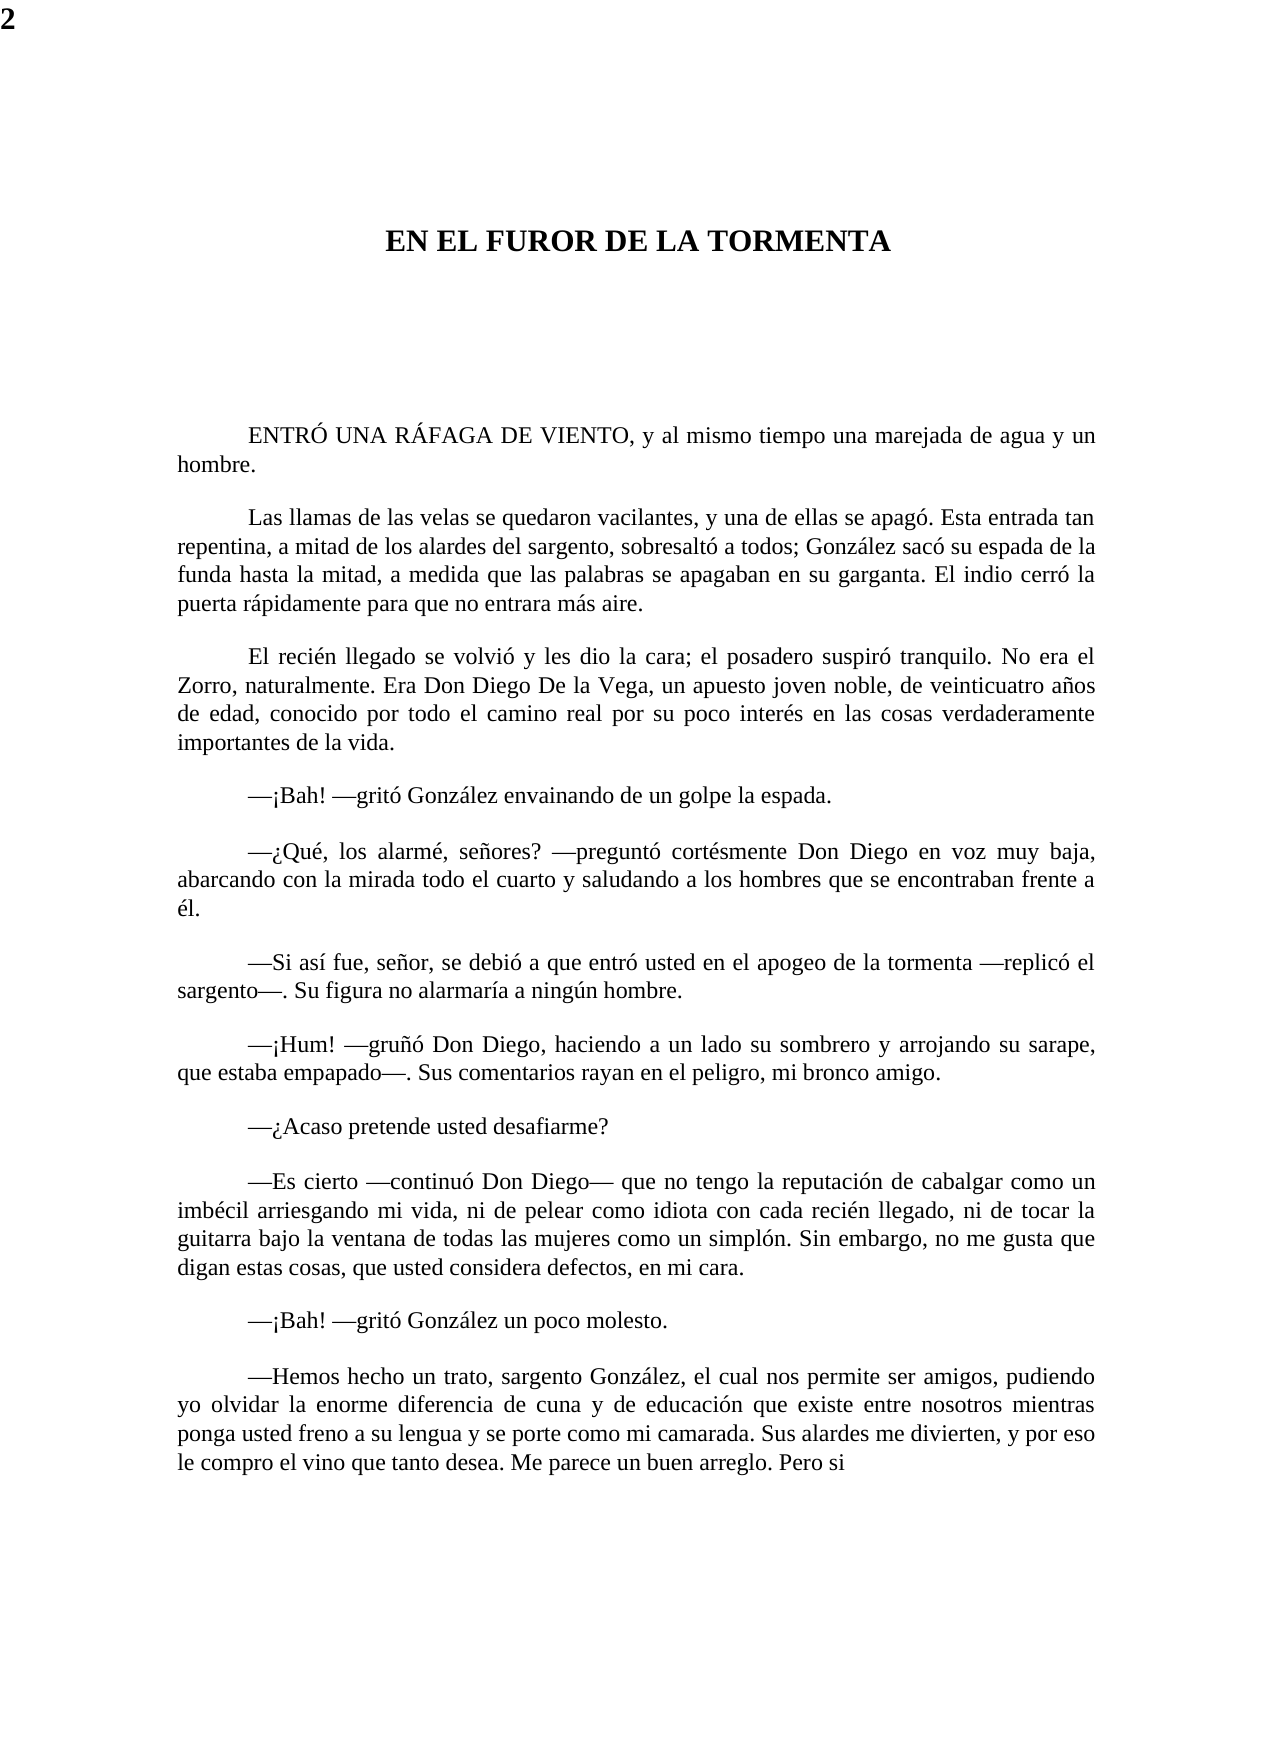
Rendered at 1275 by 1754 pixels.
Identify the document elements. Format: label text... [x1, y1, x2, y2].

text ENTRÓ UNA RÁFAGA DE VIENTO, y al mismo tiempo una marejada de agua y un hombre. [177, 421, 1097, 478]
text —Si así fue, señor, se debió a que entró usted en el apogeo de la tormenta —replicó el sargento—. Su figura no alarmaría a ningún hombre. [177, 947, 1097, 1004]
text —Es cierto —continuó Don Diego— que no tengo la reputación de cabalgar como un imbécil arriesgando mi vida, ni de pelear como idiota con cada recién llegado, ni de tocar la guitarra bajo la ventana de todas las mujeres como un simplón. Sin embargo, no me gusta que digan estas cosas, que usted considera defectos, en mi cara. [177, 1167, 1097, 1281]
text —¡Bah! —gritó González envainando de un golpe la espada. [177, 785, 1099, 809]
text EN EL FUROR DE LA TORMENTA [177, 227, 1099, 258]
text El recién llegado se volvió y les dio la cara; el posadero suspiró tranquilo. No era el Zorro, naturalmente. Era Don Diego De la Vega, un apuesto joven noble, de veinticuatro años de edad, conocido por todo el camino real por su poco interés en las cosas verdaderamente importantes de la vida. [177, 642, 1097, 756]
text —¿Acaso pretende usted desafiarme? [177, 1115, 1099, 1139]
text —Hemos hecho un trato, sargento González, el cual nos permite ser amigos, pudiendo yo olvidar la enorme diferencia de cuna y de educación que existe entre nosotros mientras ponga usted freno a su lengua y se porte como mi camarada. Sus alardes me divierten, y por eso le compro el vino que tanto desea. Me parece un buen arreglo. Pero si [177, 1362, 1097, 1476]
text —¡Bah! —gritó González un poco molesto. [177, 1310, 1099, 1334]
text Las llamas de las velas se quedaron vacilantes, y una de ellas se apagó. Esta entrada tan repentina, a mitad de los alardes del sargento, sobresaltó a todos; González sacó su espada de la funda hasta la mitad, a medida que las palabras se apagaban en su garganta. El indio cerró la puerta rápidamente para que no entrara más aire. [177, 503, 1097, 617]
text —¡Hum! —gruñó Don Diego, haciendo a un lado su sombrero y arrojando su sarape, que estaba empapado—. Sus comentarios rayan en el peligro, mi bronco amigo. [177, 1029, 1097, 1086]
text —¿Qué, los alarmé, señores? —preguntó cortésmente Don Diego en voz muy baja, abarcando con la mirada todo el cuarto y saludando a los hombres que se encontraban frente a él. [177, 837, 1097, 922]
